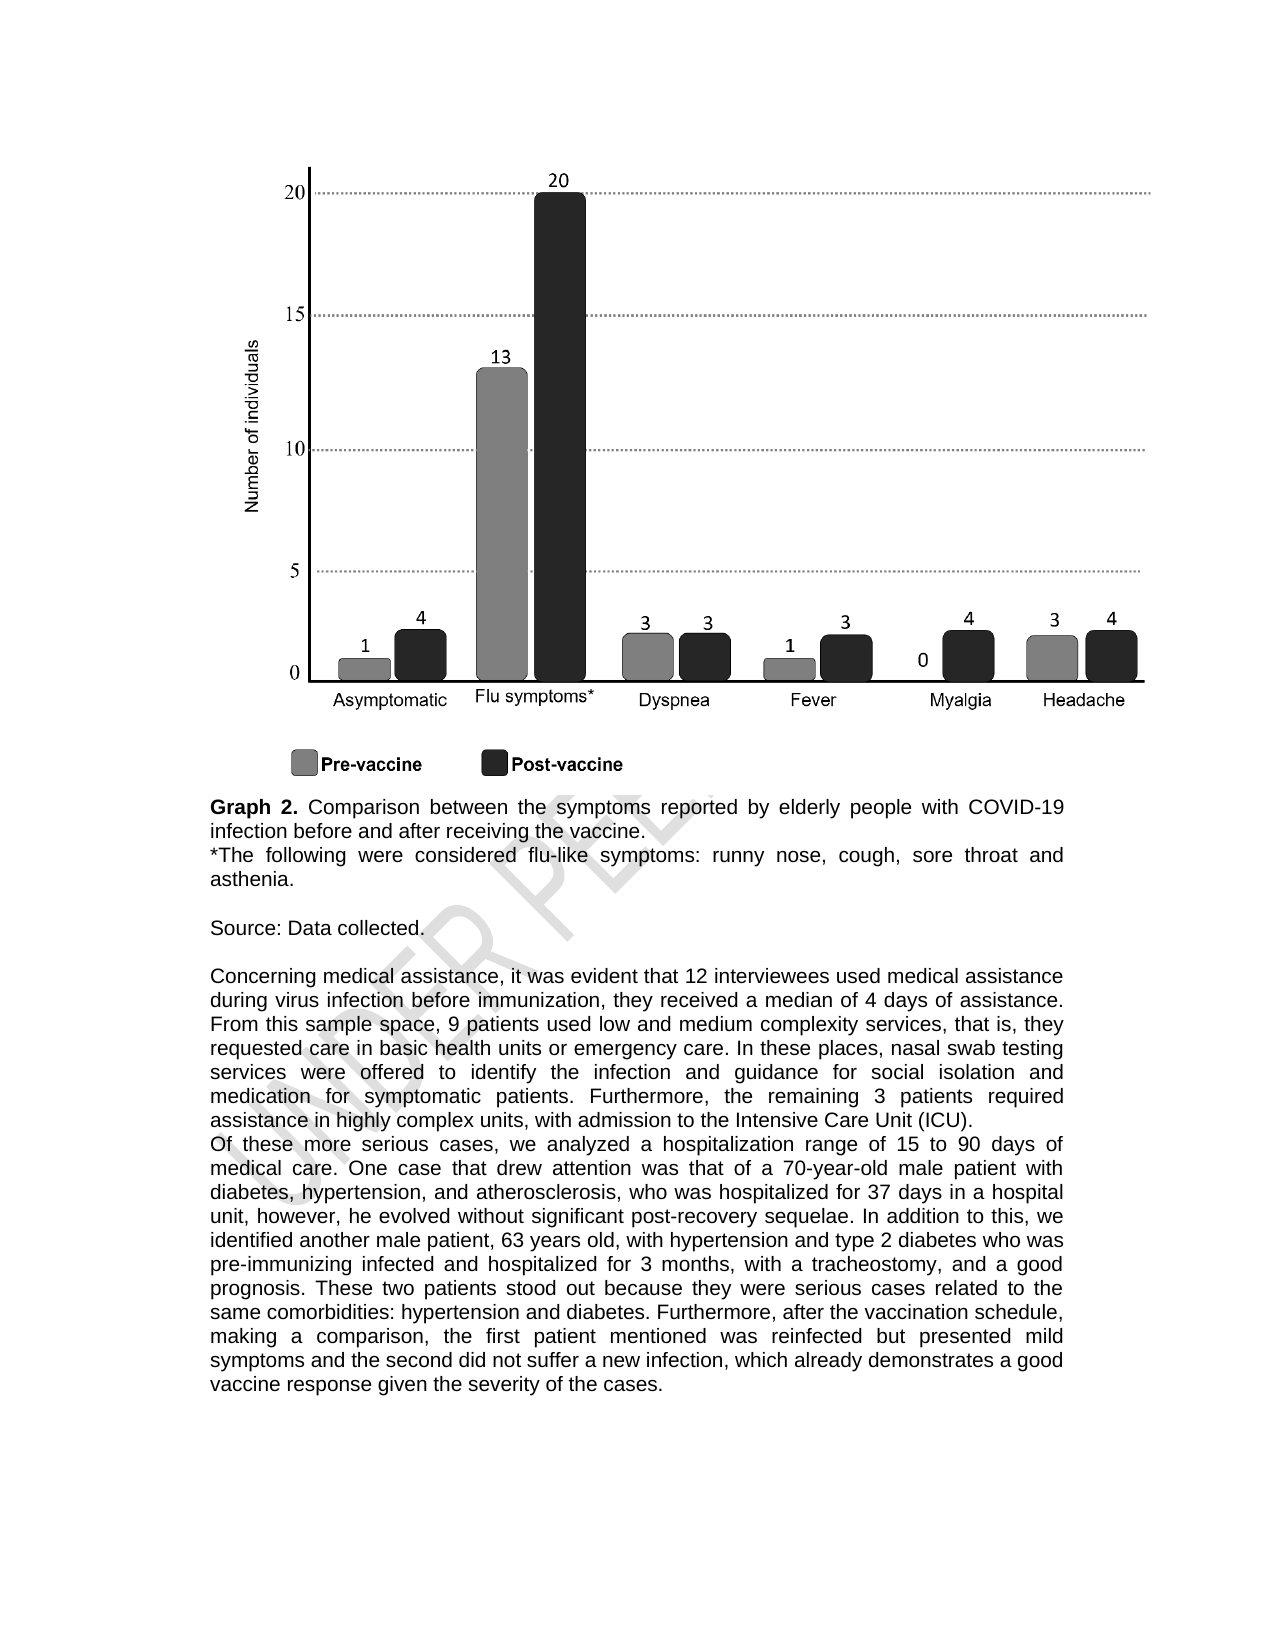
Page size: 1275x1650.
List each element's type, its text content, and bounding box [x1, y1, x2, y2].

text Of these more serious cases, we analyzed a hospitalization range of 15 to 90 days of medical care. One case that drew attention was that of a 70-year-old male patient with diabetes, hypertension, and atherosclerosis, who was hospitalized for 37 days in a hospital unit, however, he evolved without significant post-recovery sequelae. In addition to this, we identified another male patient, 63 years old, with hypertension and type 2 diabetes who was pre-immunizing infected and hospitalized for 3 months, with a tracheostomy, and a good prognosis. These two patients stood out because they were serious cases related to the same comorbidities: hypertension and diabetes. Furthermore, after the vaccination schedule, making a comparison, the first patient mentioned was reinfected but presented mild symptoms and the second did not suffer a new infection, which already demonstrates a good vaccine response given the severity of the cases. [210, 1132, 1065, 1396]
text *The following were considered flu-like symptoms: runny nose, cough, sore throat and asthenia. [210, 842, 1065, 890]
picture [210, 150, 1155, 795]
text Concerning medical assistance, it was evident that 12 interviewees used medical assistance during virus infection before immunization, they received a median of 4 days of assistance. From this sample space, 9 patients used low and medium complexity services, that is, they requested care in basic health units or emergency care. In these places, nasal swab testing services were offered to identify the infection and guidance for social isolation and medication for symptomatic patients. Furthermore, the remaining 3 patients required assistance in highly complex units, with admission to the Intensive Care Unit (ICU). [210, 964, 1065, 1132]
text Graph 2. Comparison between the symptoms reported by elderly people with COVID-19 infection before and after receiving the vaccine. [210, 795, 1065, 842]
text Source: Data collected. [210, 915, 1065, 939]
